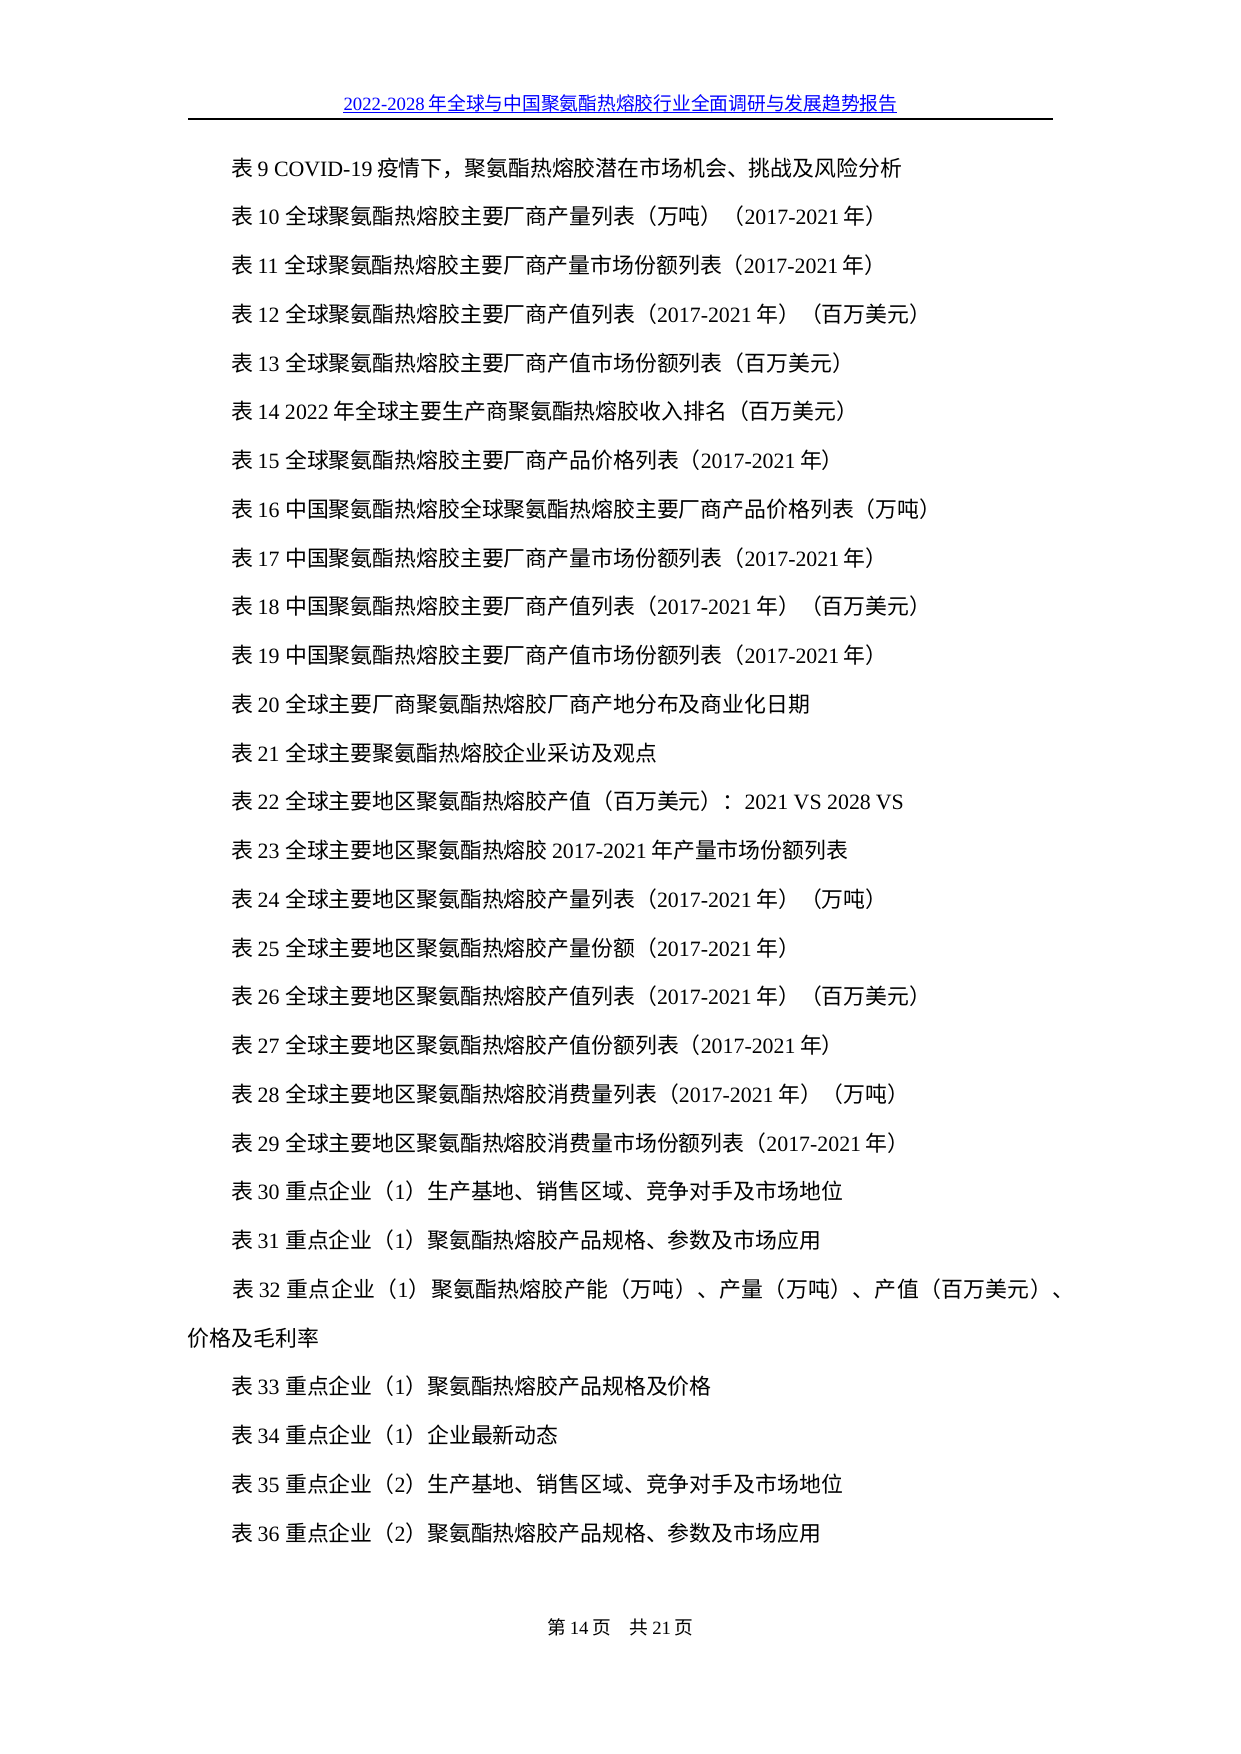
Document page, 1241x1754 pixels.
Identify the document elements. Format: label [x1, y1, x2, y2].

text [187, 150, 1053, 1548]
